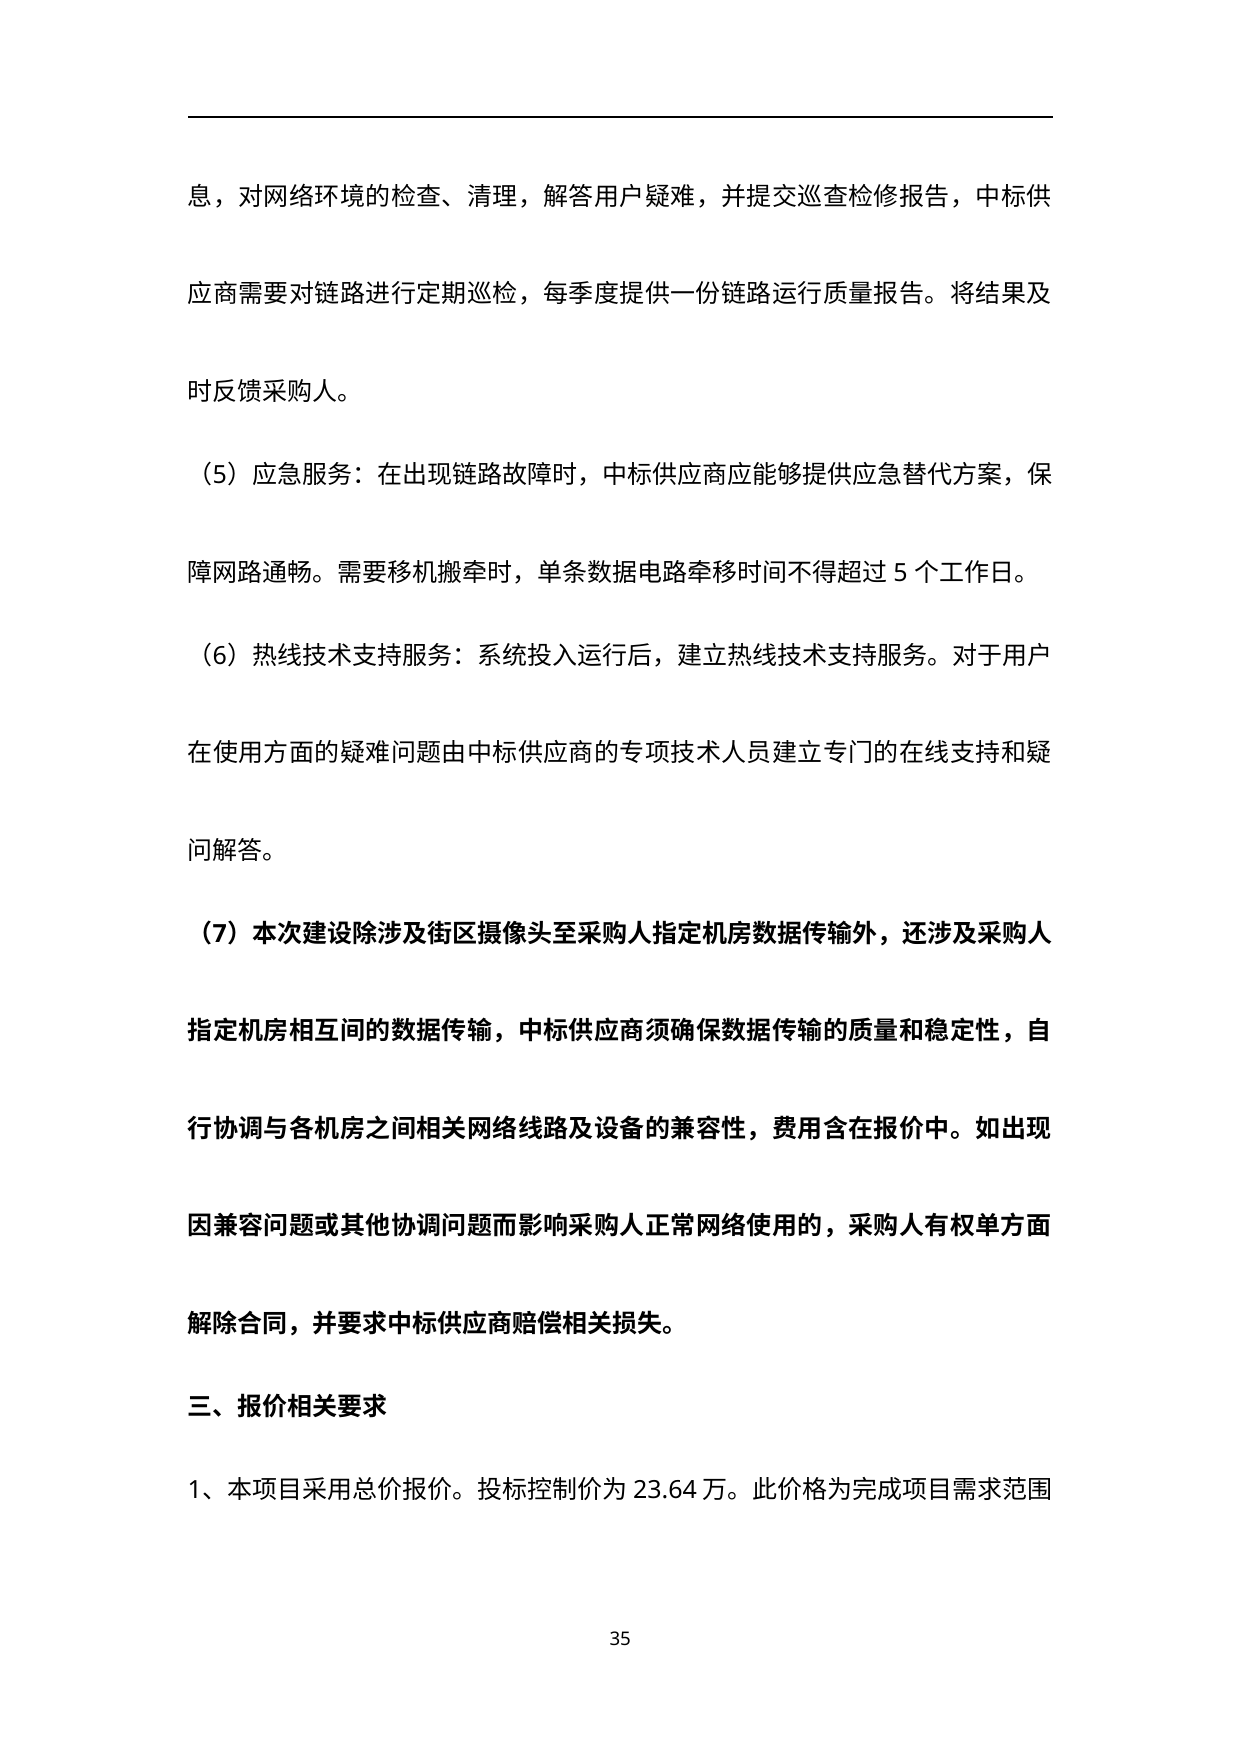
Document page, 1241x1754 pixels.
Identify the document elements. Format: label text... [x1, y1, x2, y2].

text （5）应急服务：在出现链路故障时，中标供应商应能够提供应急替代方案，保障网路通畅。需要移机搬牵时，单条数据电路牵移时间不得超过 5 个工作日。 [187, 440, 1053, 603]
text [187, 162, 1053, 422]
text 三、报价相关要求 [187, 1372, 1053, 1437]
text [187, 1455, 1053, 1520]
text （7）本次建设除涉及街区摄像头至采购人指定机房数据传输外，还涉及采购人指定机房相互间的数据传输，中标供应商须确保数据传输的质量和稳定性，自行协调与各机房之间相关网络线路及设备的兼容性，费用含在报价中。如出现因兼容问题或其他协调问题而影响采购人正常网络使用的，采购人有权单方面解除合同，并要求中标供应商赔偿相关损失。 [187, 899, 1053, 1354]
text （6）热线技术支持服务：系统投入运行后，建立热线技术支持服务。对于用户在使用方面的疑难问题由中标供应商的专项技术人员建立专门的在线支持和疑问解答。 [187, 621, 1053, 881]
